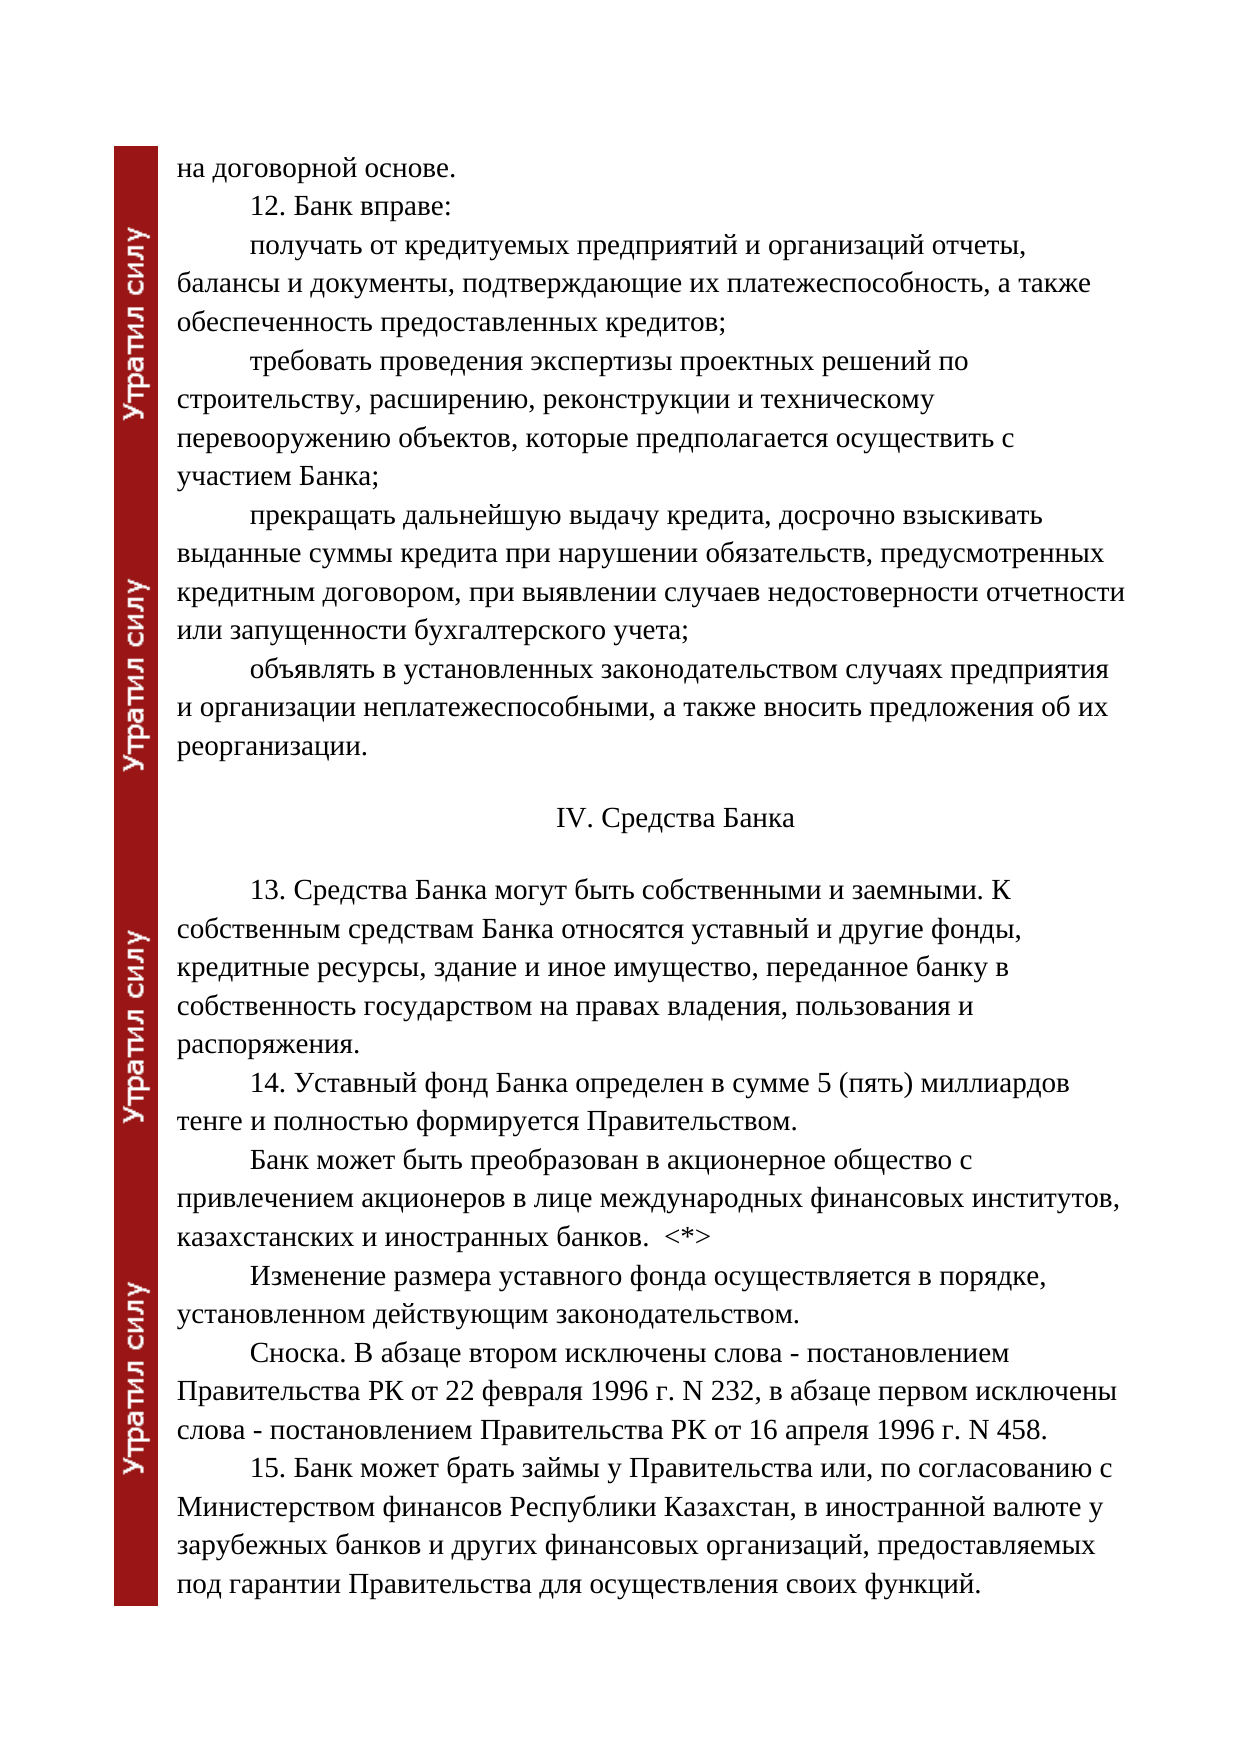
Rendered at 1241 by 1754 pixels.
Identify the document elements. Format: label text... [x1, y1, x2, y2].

picture [114, 146, 158, 150]
picture [114, 1599, 158, 1606]
